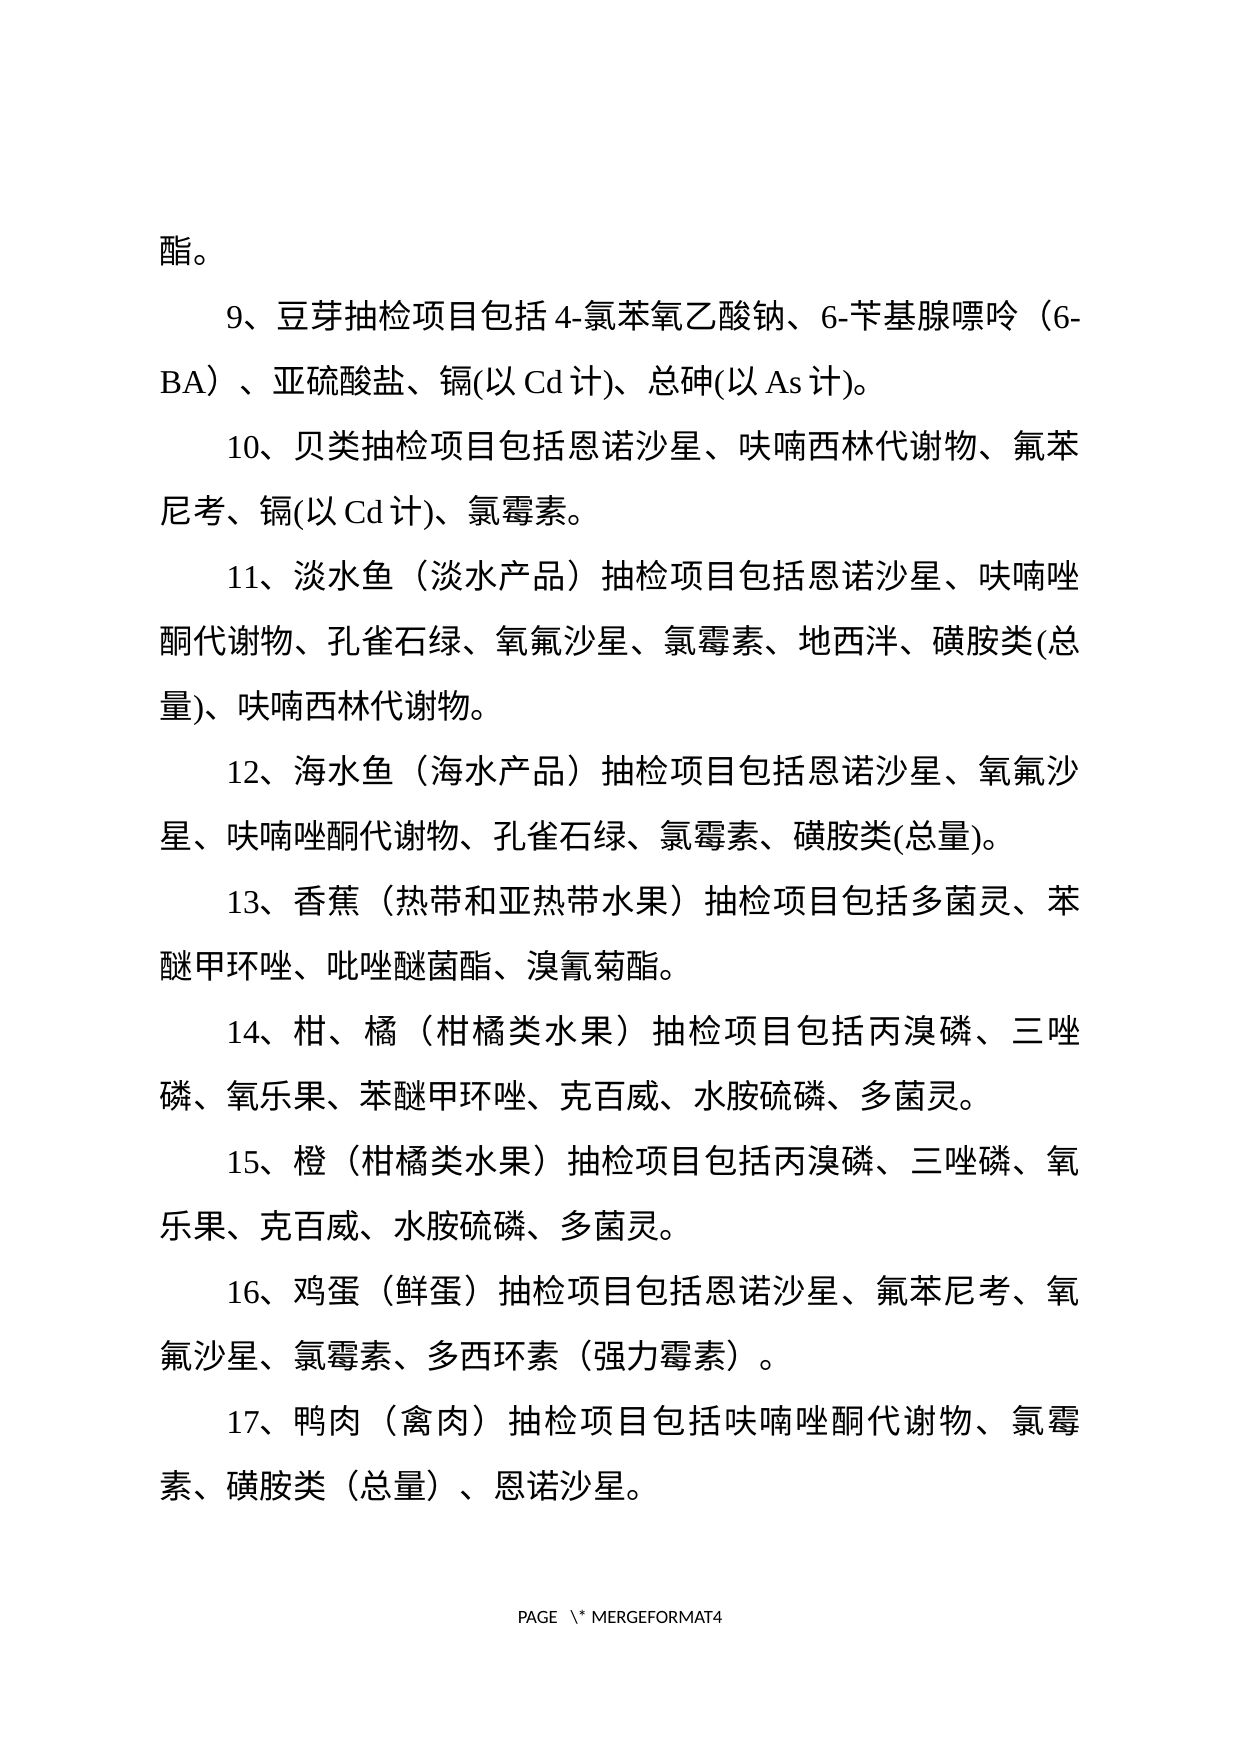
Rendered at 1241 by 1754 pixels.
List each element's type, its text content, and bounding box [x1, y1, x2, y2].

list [159, 217, 1081, 282]
list 鸡蛋（鲜蛋）抽检项目包括恩诺沙星、氟苯尼考、氧氟沙星、氯霉素、多西环素（强力霉素）。 [159, 1257, 1081, 1387]
list 柑、橘（柑橘类水果）抽检项目包括丙溴磷、三唑磷、氧乐果、苯醚甲环唑、克百威、水胺硫磷、多菌灵。 [159, 997, 1081, 1127]
list 橙（柑橘类水果）抽检项目包括丙溴磷、三唑磷、氧乐果、克百威、水胺硫磷、多菌灵。 [159, 1127, 1081, 1257]
list 海水鱼（海水产品）抽检项目包括恩诺沙星、氧氟沙星、呋喃唑酮代谢物、孔雀石绿、氯霉素、磺胺类(总量)。 [159, 737, 1081, 867]
list 香蕉（热带和亚热带水果）抽检项目包括多菌灵、苯醚甲环唑、吡唑醚菌酯、溴氰菊酯。 [159, 867, 1081, 997]
list 贝类抽检项目包括恩诺沙星、呋喃西林代谢物、氟苯尼考、镉(以Cd计)、氯霉素。 [159, 412, 1081, 542]
list 鸭肉（禽肉）抽检项目包括呋喃唑酮代谢物、氯霉素、磺胺类（总量）、恩诺沙星。 [159, 1387, 1081, 1517]
list 豆芽抽检项目包括4-氯苯氧乙酸钠、6-苄基腺嘌呤（6-BA）、亚硫酸盐、镉(以Cd计)、总砷(以As计)。 [159, 282, 1081, 412]
list 淡水鱼（淡水产品）抽检项目包括恩诺沙星、呋喃唑酮代谢物、孔雀石绿、氧氟沙星、氯霉素、地西泮、磺胺类(总量)、呋喃西林代谢物。 [159, 542, 1081, 737]
